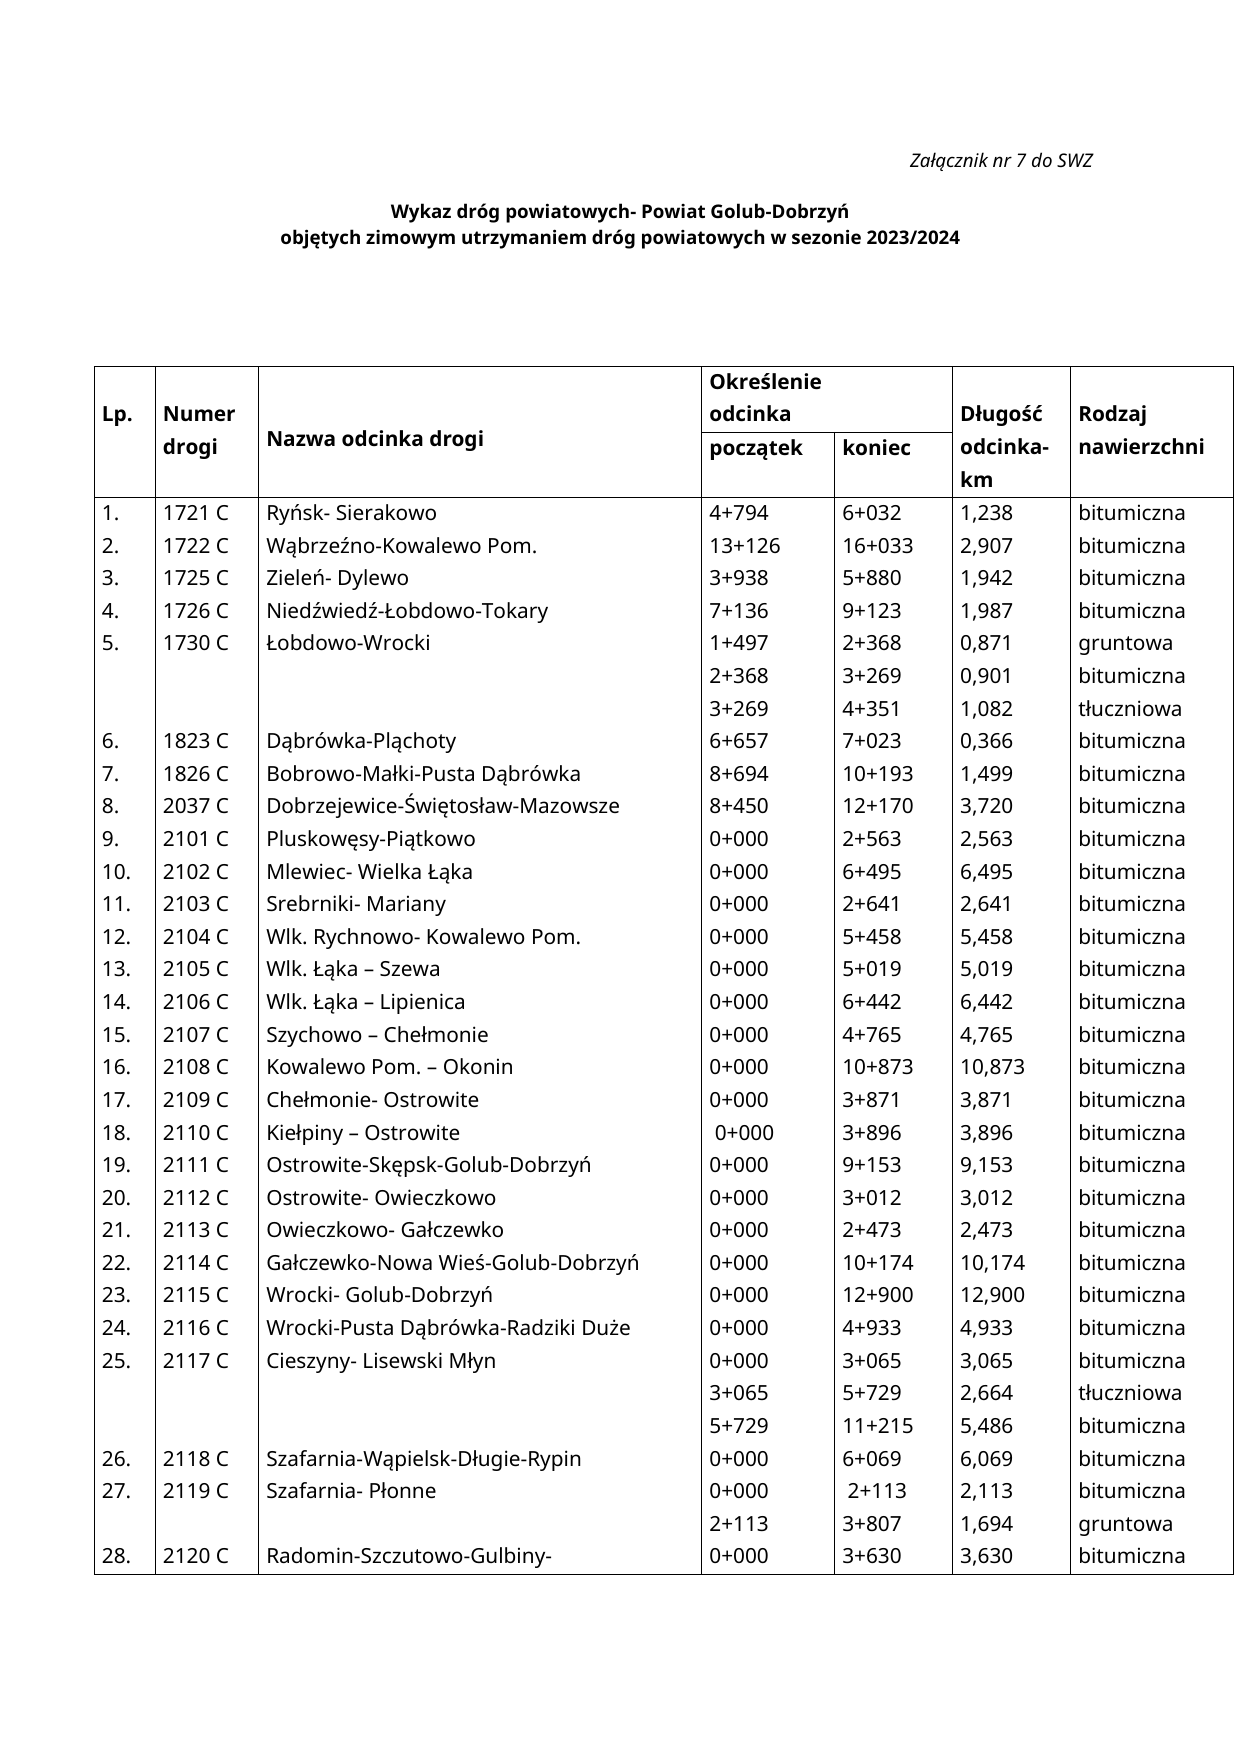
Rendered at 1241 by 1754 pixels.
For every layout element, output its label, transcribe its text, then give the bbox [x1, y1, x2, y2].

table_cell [156, 498, 258, 1574]
table_header Nazwa odcinka drogi [259, 367, 701, 497]
table_header Numer drogi [156, 367, 258, 497]
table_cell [702, 498, 834, 1574]
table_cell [1071, 498, 1233, 1574]
table_cell początek [702, 433, 834, 497]
table_header Rodzaj nawierzchni [1071, 367, 1233, 497]
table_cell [835, 498, 952, 1574]
table_cell koniec [835, 433, 952, 497]
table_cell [953, 498, 1070, 1574]
text objętych zimowym utrzymaniem dróg powiatowych w sezonie 2023/2024 [148, 224, 1093, 250]
text Wykaz dróg powiatowych- Powiat Golub-Dobrzyń [148, 199, 1093, 224]
table_header Długość odcinka-km [953, 367, 1070, 497]
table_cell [259, 498, 701, 1574]
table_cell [95, 498, 155, 1574]
table_header Lp. [95, 367, 155, 497]
text Załącznik nr 7 do SWZ [148, 148, 1093, 173]
table_header Określenie odcinka [702, 367, 952, 432]
